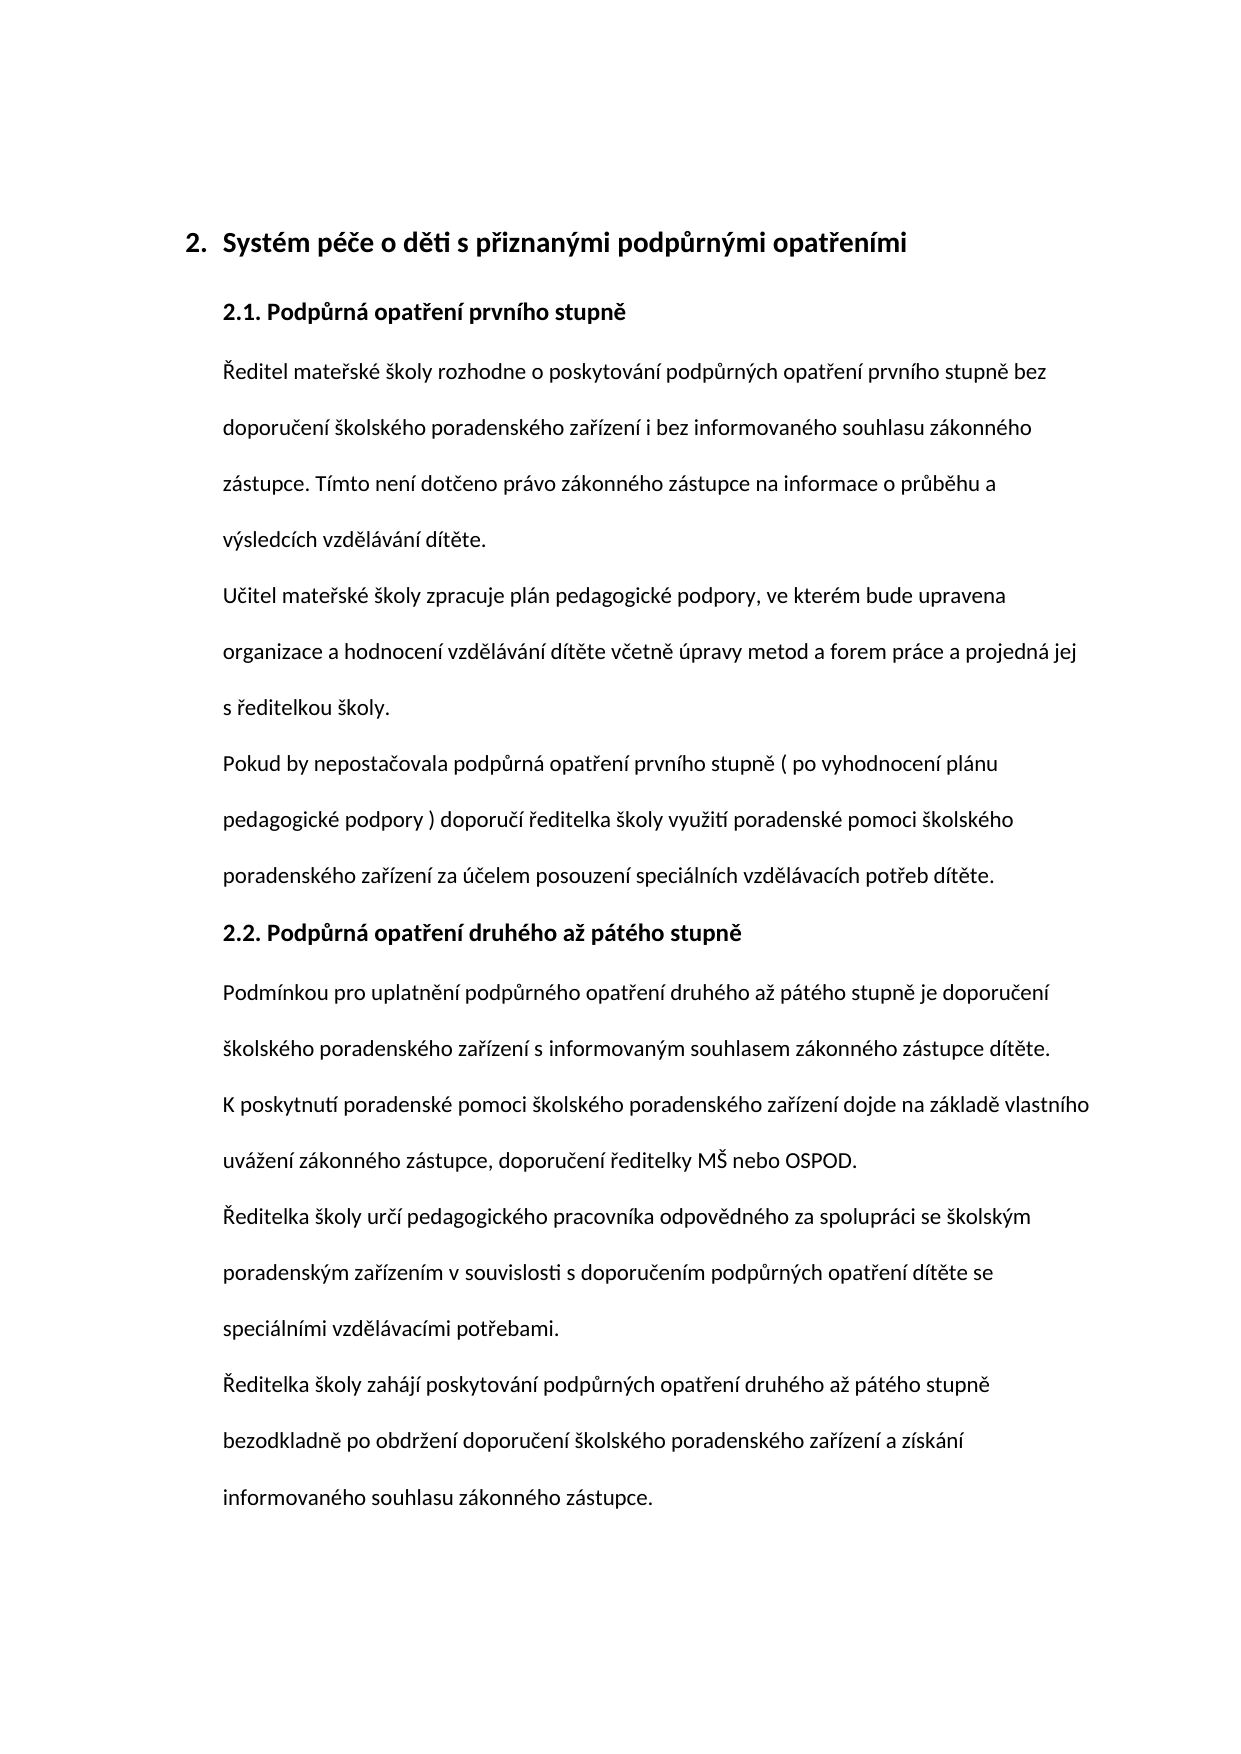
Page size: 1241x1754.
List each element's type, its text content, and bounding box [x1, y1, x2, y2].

list K poskytnutí poradenské pomoci školského poradenského zařízení dojde na základě vlastního uvážení zákonného zástupce, doporučení ředitelky MŠ nebo OSPOD. [223, 1090, 1093, 1174]
list 2.1. Podpůrná opatření prvního stupně [223, 296, 1093, 326]
list Ředitel mateřské školy rozhodne o poskytování podpůrných opatření prvního stupně bez doporučení školského poradenského zařízení i bez informovaného souhlasu zákonného zástupce. Tímto není dotčeno právo zákonného zástupce na informace o průběhu a výsledcích vzdělávání dítěte. [223, 357, 1093, 553]
list Ředitelka školy zahájí poskytování podpůrných opatření druhého až pátého stupně bezodkladně po obdržení doporučení školského poradenského zařízení a získání informovaného souhlasu zákonného zástupce. [223, 1371, 1093, 1511]
list Učitel mateřské školy zpracuje plán pedagogické podpory, ve kterém bude upravena organizace a hodnocení vzdělávání dítěte včetně úpravy metod a forem práce a projedná jej s ředitelkou školy. [223, 581, 1093, 721]
list Systém péče o děti s přiznanými podpůrnými opatřeními [185, 224, 1093, 260]
list 2.2. Podpůrná opatření druhého až pátého stupně [223, 917, 1093, 948]
list Podmínkou pro uplatnění podpůrného opatření druhého až pátého stupně je doporučení školského poradenského zařízení s informovaným souhlasem zákonného zástupce dítěte. [223, 978, 1093, 1062]
list Pokud by nepostačovala podpůrná opatření prvního stupně ( po vyhodnocení plánu pedagogické podpory ) doporučí ředitelka školy využití poradenské pomoci školského poradenského zařízení za účelem posouzení speciálních vzdělávacích potřeb dítěte. [223, 749, 1093, 889]
list Ředitelka školy určí pedagogického pracovníka odpovědného za spolupráci se školským poradenským zařízením v souvislosti s doporučením podpůrných opatření dítěte se speciálními vzdělávacími potřebami. [223, 1202, 1093, 1342]
